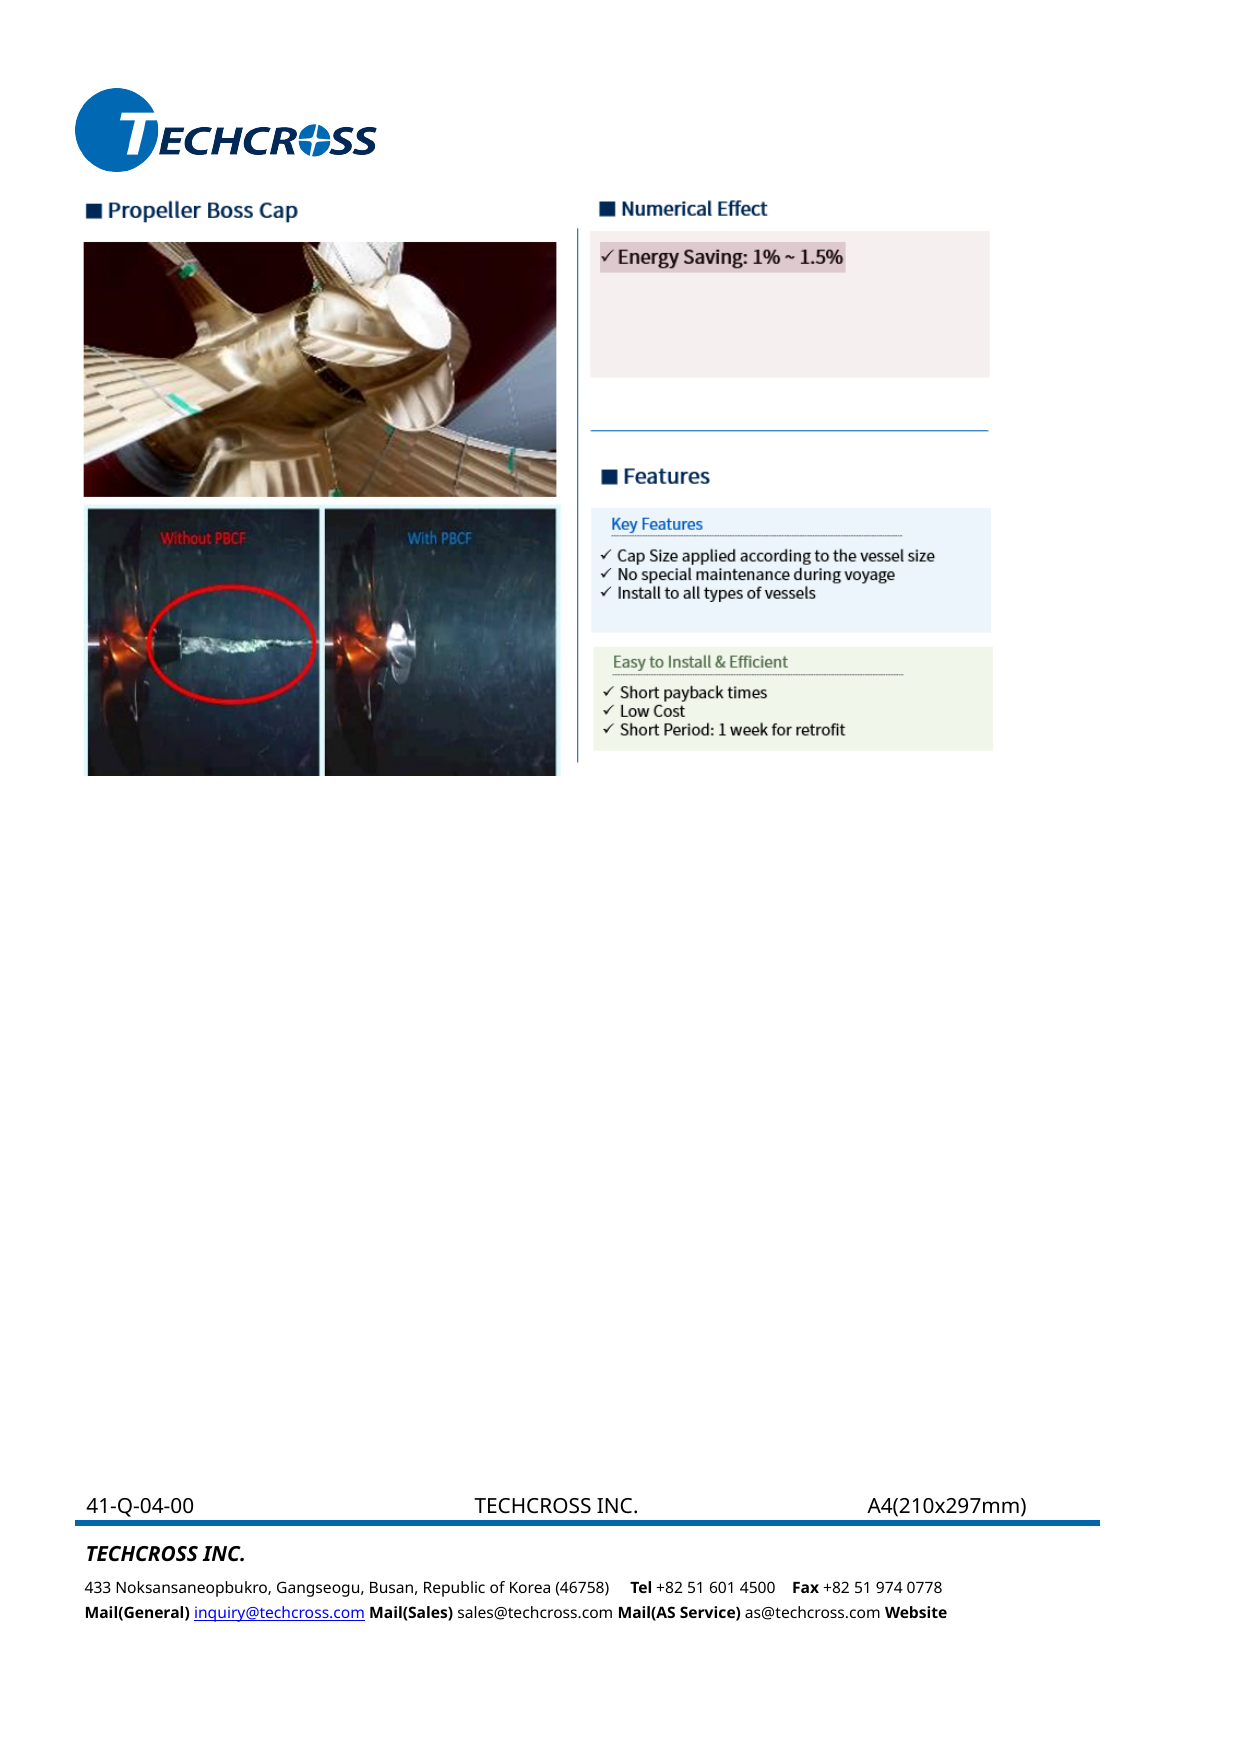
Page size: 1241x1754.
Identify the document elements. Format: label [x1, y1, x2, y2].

picture [75, 88, 377, 172]
picture [75, 196, 1016, 776]
